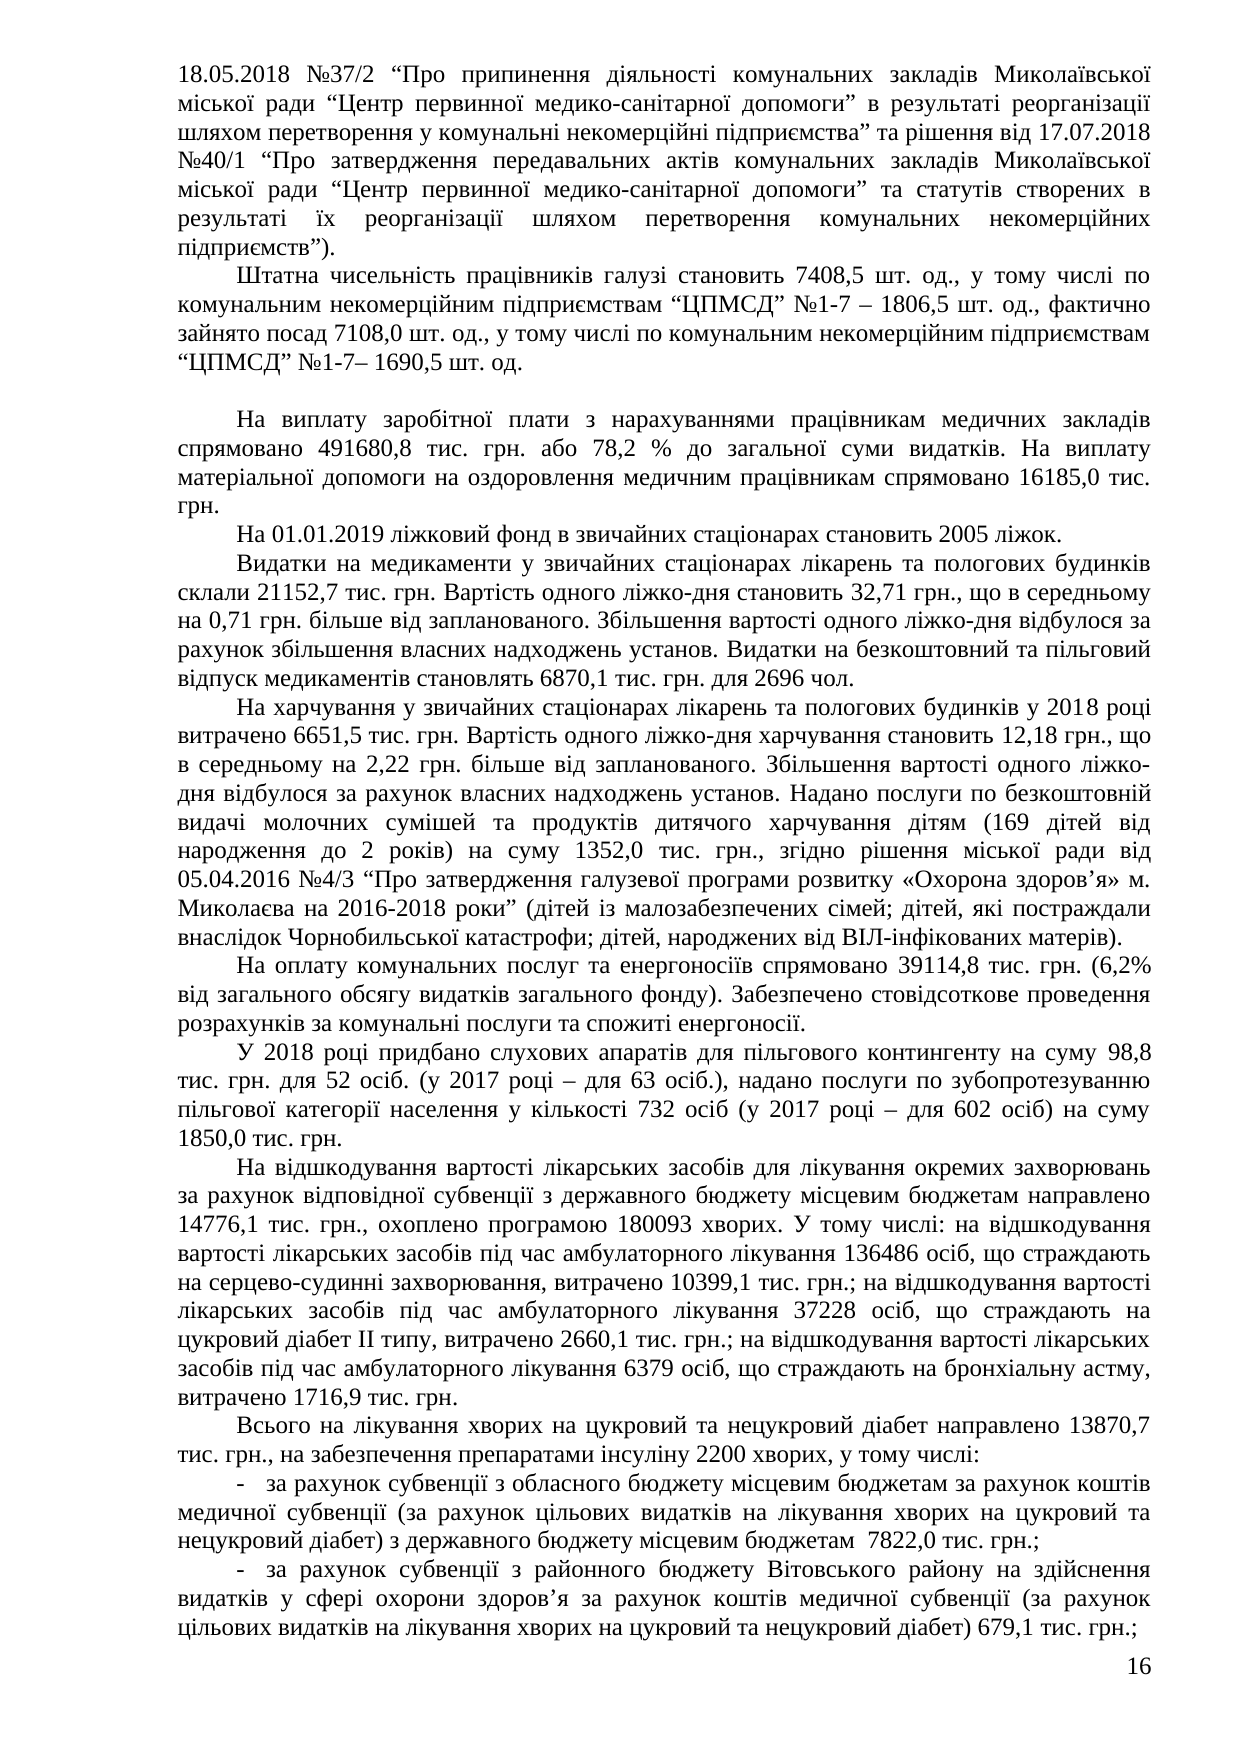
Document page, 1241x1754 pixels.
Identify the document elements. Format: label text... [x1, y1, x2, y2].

text Штатна чисельність працівників галузі становить 7408,5 шт. од., у тому числі по комунальним некомерційним підприємствам “ЦПМСД” №1-7 – 1806,5 шт. од., фактично зайнято посад 7108,0 шт. од., у тому числі по комунальним некомерційним підприємствам “ЦПМСД” №1-7– 1690,5 шт. од. [177, 260, 1152, 375]
text На харчування у звичайних стаціонарах лікарень та пологових будинків у 2018 році витрачено 6651,5 тис. грн. Вартість одного ліжко-дня харчування становить 12,18 грн., що в середньому на 2,22 грн. більше від запланованого. Збільшення вартості одного ліжко-дня відбулося за рахунок власних надходжень установ. Надано послуги по безкоштовній видачі молочних сумішей та продуктів дитячого харчування дітям (169 дітей від народження до 2 років) на суму 1352,0 тис. грн., згідно рішення міської ради від 05.04.2016 №4/3 “Про затвердження галузевої програми розвитку «Охорона здоров’я» м. Миколаєва на 2016-2018 роки” (дітей із малозабезпечених сімей; дітей, які постраждали внаслідок Чорнобильської катастрофи; дітей, народжених від ВІЛ-інфікованих матерів). [177, 692, 1152, 950]
text На 01.01.2019 ліжковий фонд в звичайних стаціонарах становить 2005 ліжок. [177, 519, 1152, 548]
text У 2018 році придбано слухових апаратів для пільгового контингенту на суму 98,8 тис. грн. для 52 осіб. (у 2017 році – для 63 осіб.), надано послуги по зубопротезуванню пільгової категорії населення у кількості 732 осіб (у 2017 році – для 602 осіб) на суму 1850,0 тис. грн. [177, 1037, 1152, 1152]
text Видатки на медикаменти у звичайних стаціонарах лікарень та пологових будинків склали 21152,7 тис. грн. Вартість одного ліжко-дня становить 32,71 грн., що в середньому на 0,71 грн. більше від запланованого. Збільшення вартості одного ліжко-дня відбулося за рахунок збільшення власних надходжень установ. Видатки на безкоштовний та пільговий відпуск медикаментів становлять 6870,1 тис. грн. для 2696 чол. [177, 548, 1152, 692]
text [177, 59, 1152, 260]
text На відшкодування вартості лікарських засобів для лікування окремих захворювань за рахунок відповідної субвенції з державного бюджету місцевим бюджетам направлено 14776,1 тис. грн., охоплено програмою 180093 хворих. У тому числі: на відшкодування вартості лікарських засобів під час амбулаторного лікування 136486 осіб, що страждають на серцево-судинні захворювання, витрачено 10399,1 тис. грн.; на відшкодування вартості лікарських засобів під час амбулаторного лікування 37228 осіб, що страждають на цукровий діабет II типу, витрачено 2660,1 тис. грн.; на відшкодування вартості лікарських засобів під час амбулаторного лікування 6379 осіб, що страждають на бронхіальну астму, витрачено 1716,9 тис. грн. [177, 1152, 1152, 1410]
text На виплату заробітної плати з нарахуваннями працівникам медичних закладів спрямовано 491680,8 тис. грн. або 78,2 % до загальної суми видатків. На виплату матеріальної допомоги на оздоровлення медичним працівникам спрямовано 16185,0 тис. грн. [177, 404, 1152, 519]
text Всього на лікування хворих на цукровий та нецукровий діабет направлено 13870,7 тис. грн., на забезпечення препаратами інсуліну 2200 хворих, у тому числі: [177, 1410, 1152, 1468]
text На оплату комунальних послуг та енергоносіїв спрямовано 39114,8 тис. грн. (6,2% від загального обсягу видатків загального фонду). Забезпечено стовідсоткове проведення розрахунків за комунальні послуги та спожиті енергоносії. [177, 950, 1152, 1037]
list за рахунок субвенції з районного бюджету Вітовського району на здійснення видатків у сфері охорони здоров’я за рахунок коштів медичної субвенції (за рахунок цільових видатків на лікування хворих на цукровий та нецукровий діабет) 679,1 тис. грн.; [177, 1554, 1152, 1640]
list за рахунок субвенції з обласного бюджету місцевим бюджетам за рахунок коштів медичної субвенції (за рахунок цільових видатків на лікування хворих на цукровий та нецукровий діабет) з державного бюджету місцевим бюджетам 7822,0 тис. грн.; [177, 1468, 1152, 1554]
